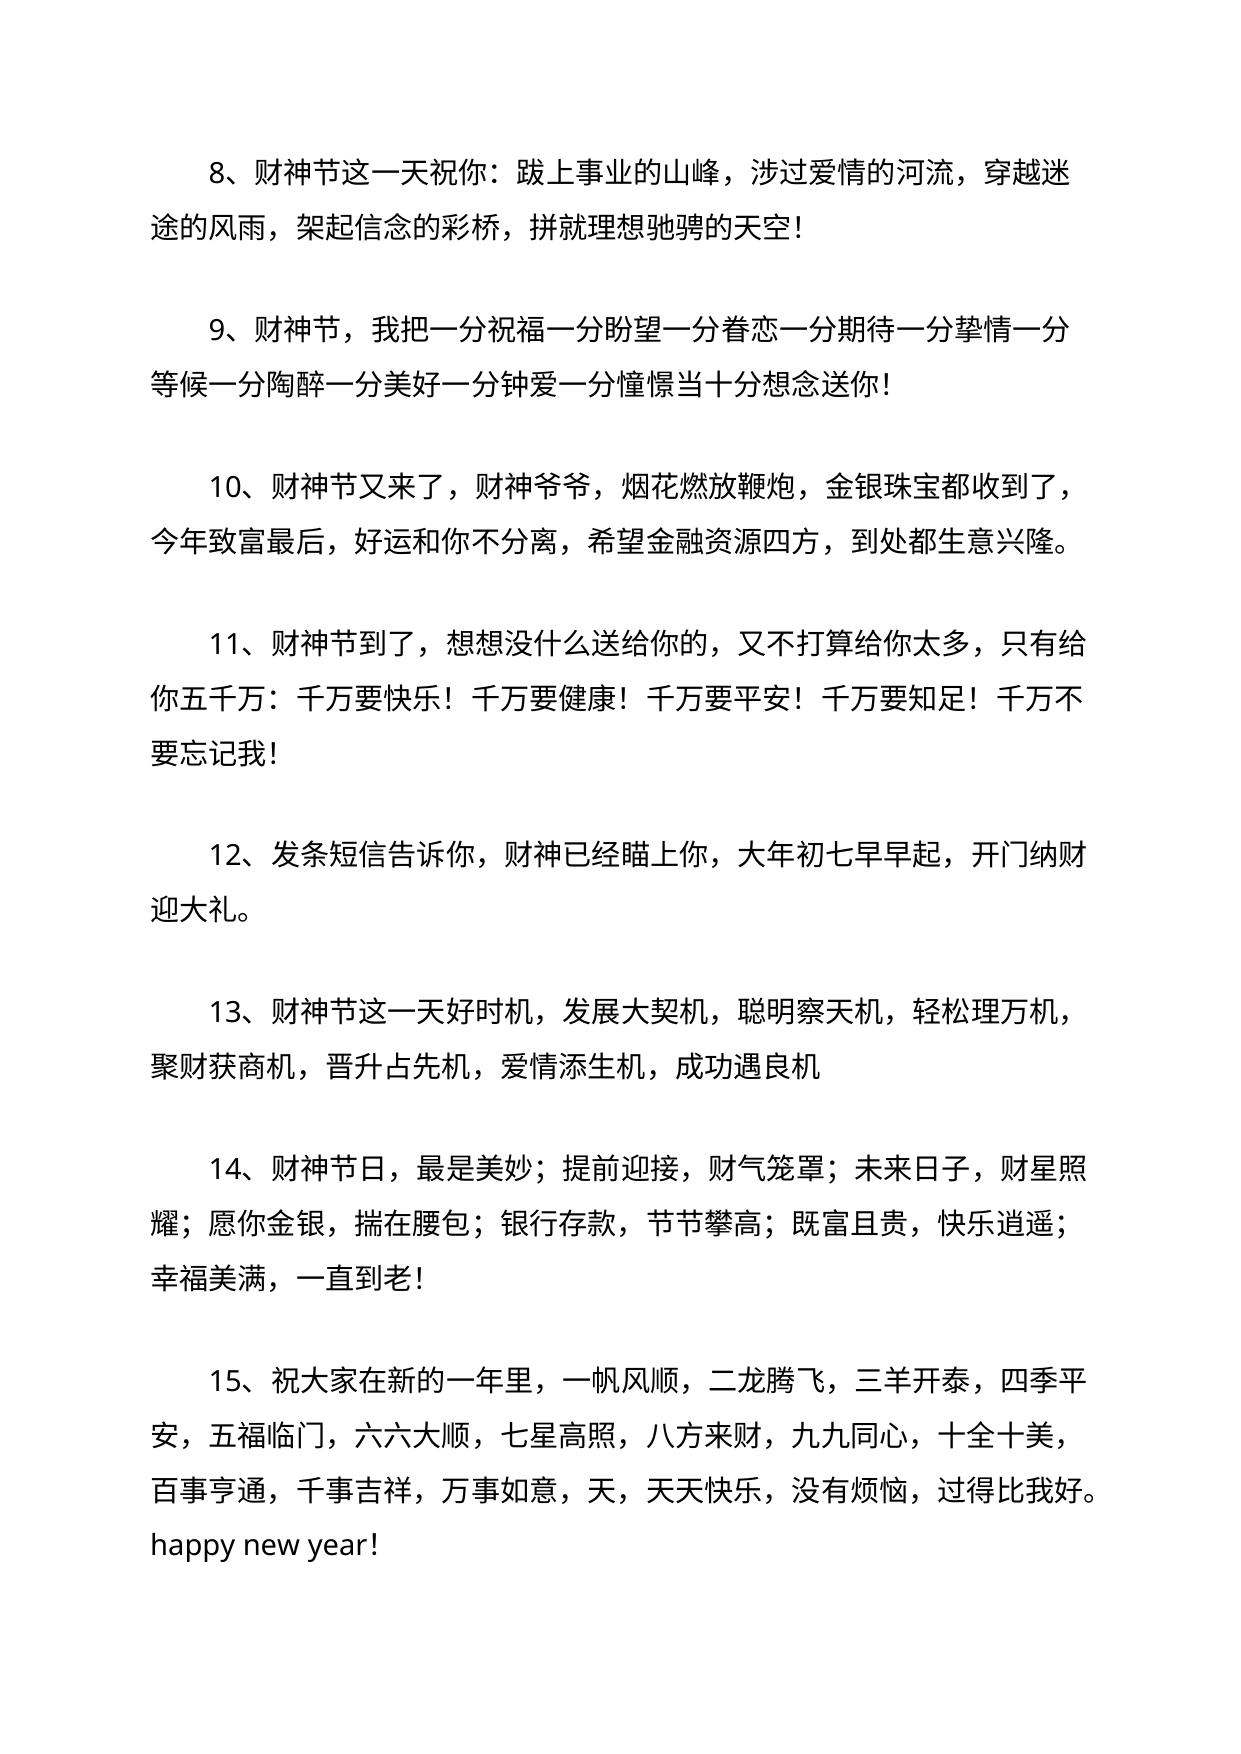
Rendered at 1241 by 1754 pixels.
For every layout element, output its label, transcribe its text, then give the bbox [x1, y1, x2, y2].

text 13、财神节这一天好时机，发展大契机，聪明察天机，轻松理万机，聚财获商机，晋升占先机，爱情添生机，成功遇良机 [150, 989, 1090, 1086]
text 15、祝大家在新的一年里，一帆风顺，二龙腾飞，三羊开泰，四季平安，五福临门，六六大顺，七星高照，八方来财，九九同心，十全十美，百事亨通，千事吉祥，万事如意，天，天天快乐，没有烦恼，过得比我好。happy new year！ [150, 1357, 1090, 1564]
text 14、财神节日，最是美妙；提前迎接，财气笼罩；未来日子，财星照耀；愿你金银，揣在腰包；银行存款，节节攀高；既富且贵，快乐逍遥；幸福美满，一直到老！ [150, 1146, 1090, 1298]
text 11、财神节到了，想想没什么送给你的，又不打算给你太多，只有给你五千万：千万要快乐！千万要健康！千万要平安！千万要知足！千万不要忘记我！ [150, 620, 1090, 772]
text 12、发条短信告诉你，财神已经瞄上你，大年初七早早起，开门纳财迎大礼。 [150, 832, 1090, 929]
text 8、财神节这一天祝你：跋上事业的山峰，涉过爱情的河流，穿越迷途的风雨，架起信念的彩桥，拼就理想驰骋的天空！ [150, 150, 1090, 247]
text 9、财神节，我把一分祝福一分盼望一分眷恋一分期待一分挚情一分等候一分陶醉一分美好一分钟爱一分憧憬当十分想念送你！ [150, 307, 1090, 404]
text 10、财神节又来了，财神爷爷，烟花燃放鞭炮，金银珠宝都收到了，今年致富最后，好运和你不分离，希望金融资源四方，到处都生意兴隆。 [150, 463, 1090, 561]
